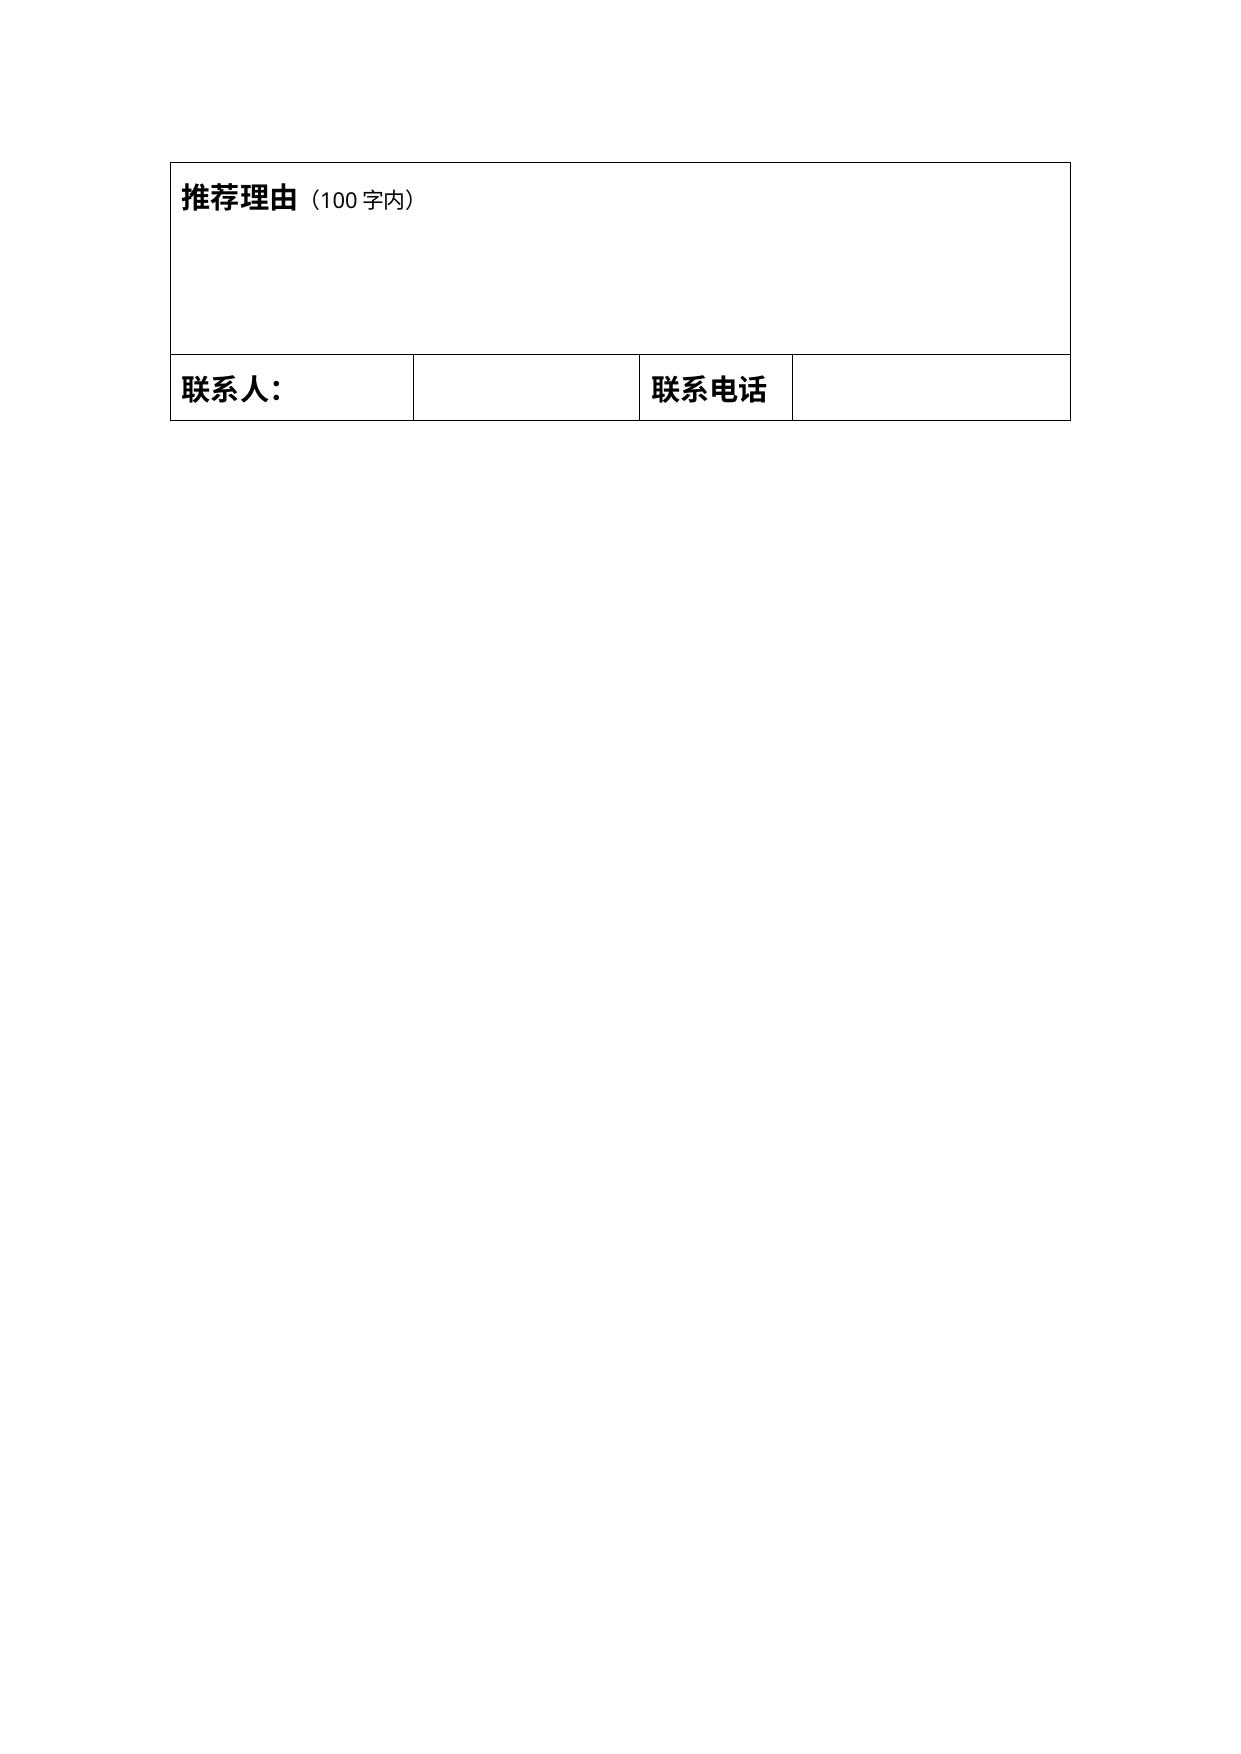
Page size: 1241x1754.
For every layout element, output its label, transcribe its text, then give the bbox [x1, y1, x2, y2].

table_cell 联系人： [171, 355, 413, 420]
table_cell 联系电话 [640, 355, 792, 420]
table_cell [414, 355, 639, 420]
table_cell 推荐理由（100字内） [171, 163, 1070, 354]
table_cell [793, 355, 1070, 420]
